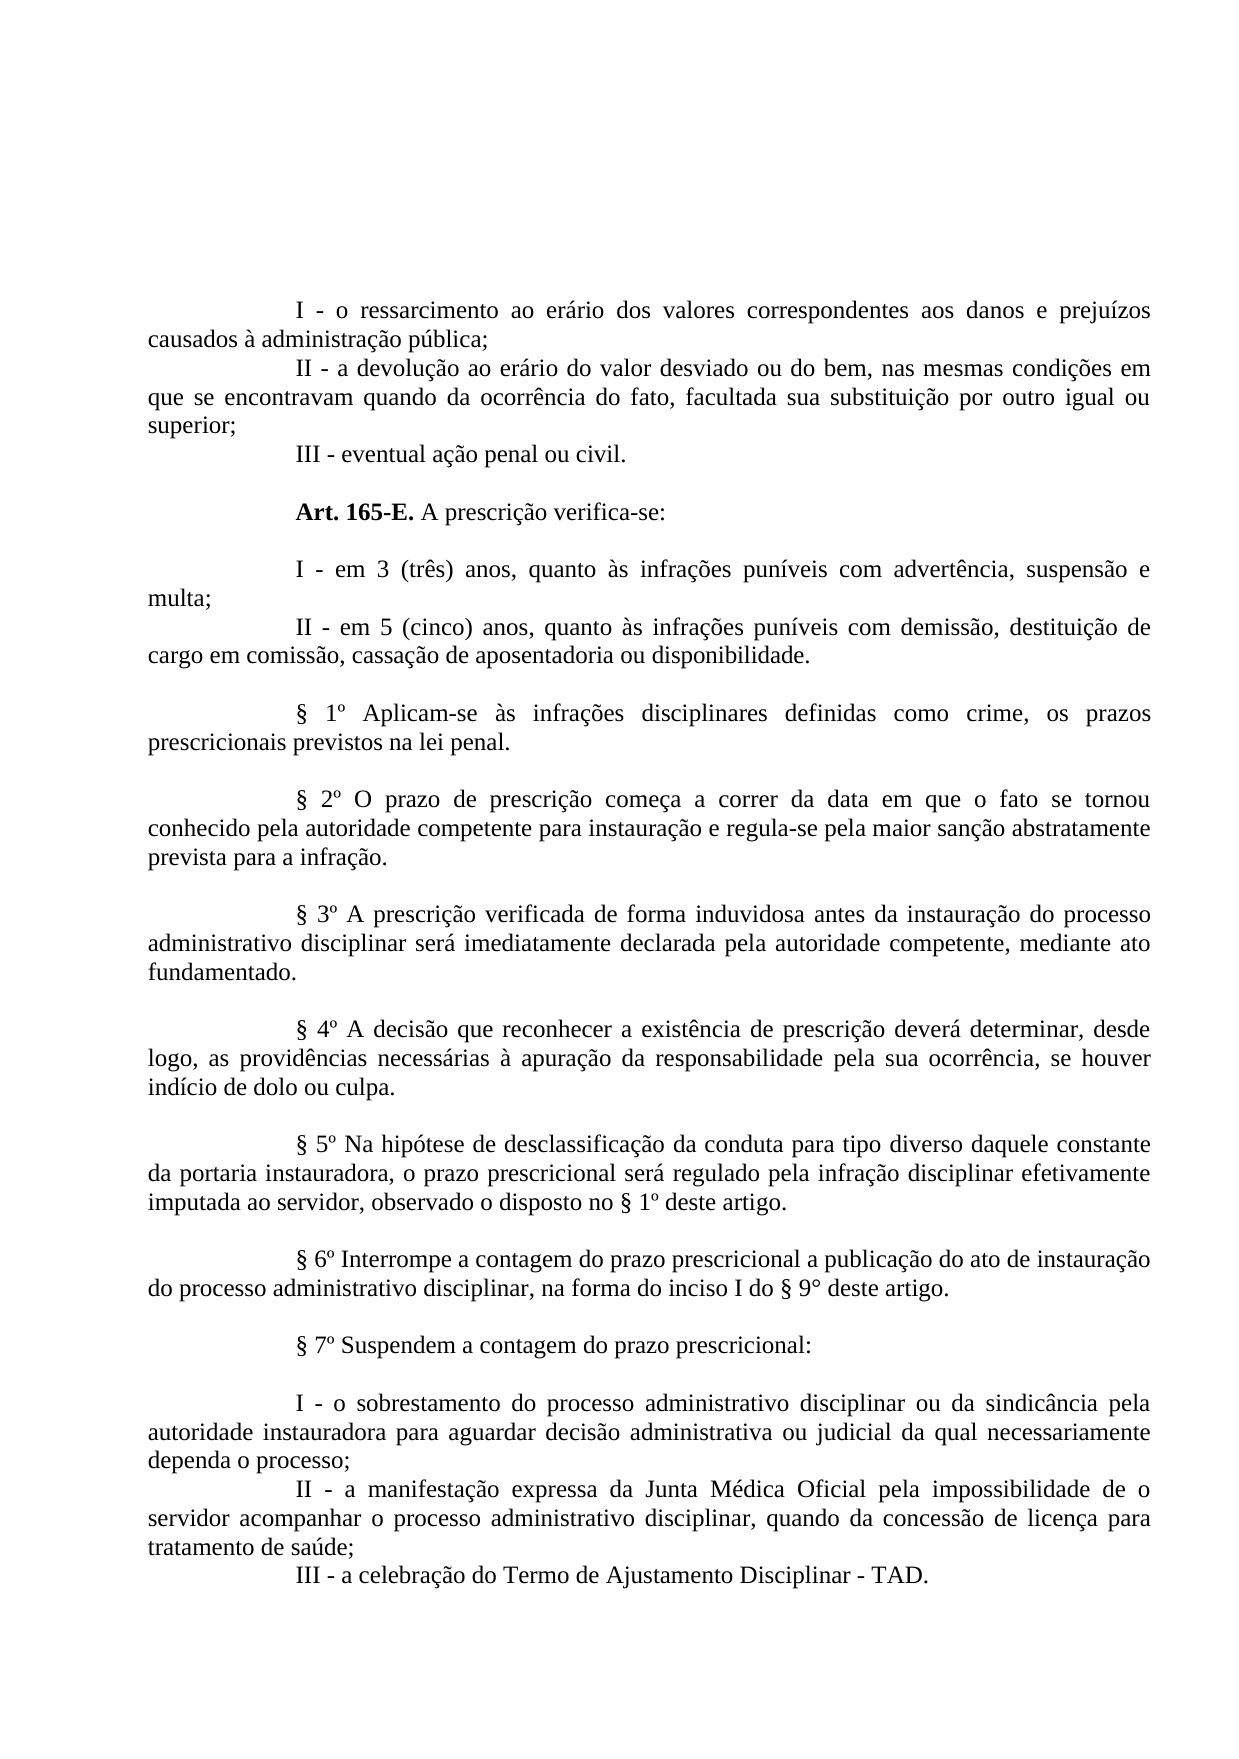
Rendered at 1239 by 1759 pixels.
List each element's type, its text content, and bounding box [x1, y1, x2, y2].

text § 5º Na hipótese de desclassificação da conduta para tipo diverso daquele constante da portaria instauradora, o prazo prescricional será regulado pela infração disciplinar efetivamente imputada ao servidor, observado o disposto no § 1º deste artigo. [148, 1129, 1152, 1215]
text § 3º A prescrição verificada de forma induvidosa antes da instauração do processo administrativo disciplinar será imediatamente declarada pela autoridade competente, mediante ato fundamentado. [148, 899, 1152, 985]
text § 2º O prazo de prescrição começa a correr da data em que o fato se tornou conhecido pela autoridade competente para instauração e regula-se pela maior sanção abstratamente prevista para a infração. [148, 784, 1152, 870]
text I - o ressarcimento ao erário dos valores correspondentes aos danos e prejuízos causados à administração pública; [148, 295, 1152, 353]
list Art. 165-E. A prescrição verifica-se: [148, 497, 1152, 525]
text I - o sobrestamento do processo administrativo disciplinar ou da sindicância pela autoridade instauradora para aguardar decisão administrativa ou judicial da qual necessariamente dependa o processo; [148, 1388, 1152, 1474]
text III - eventual ação penal ou civil. [148, 439, 1152, 468]
list § 7º Suspendem a contagem do prazo prescricional: [148, 1330, 1152, 1359]
text II - a manifestação expressa da Junta Médica Oficial pela impossibilidade de o servidor acompanhar o processo administrativo disciplinar, quando da concessão de licença para tratamento de saúde; [148, 1474, 1152, 1560]
text § 4º A decisão que reconhecer a existência de prescrição deverá determinar, desde logo, as providências necessárias à apuração da responsabilidade pela sua ocorrência, se houver indício de dolo ou culpa. [148, 1014, 1152, 1100]
text I - em 3 (três) anos, quanto às infrações puníveis com advertência, suspensão e multa; [148, 554, 1152, 612]
text II - a devolução ao erário do valor desviado ou do bem, nas mesmas condições em que se encontravam quando da ocorrência do fato, facultada sua substituição por outro igual ou superior; [148, 353, 1152, 439]
text III - a celebração do Termo de Ajustamento Disciplinar - TAD. [148, 1560, 1152, 1589]
list § 6º Interrompe a contagem do prazo prescricional a publicação do ato de instauração do processo administrativo disciplinar, na forma do inciso I do § 9° deste artigo. [148, 1244, 1152, 1302]
text II - em 5 (cinco) anos, quanto às infrações puníveis com demissão, destituição de cargo em comissão, cassação de aposentadoria ou disponibilidade. [148, 612, 1152, 669]
text § 1º Aplicam-se às infrações disciplinares definidas como crime, os prazos prescricionais previstos na lei penal. [148, 698, 1152, 755]
